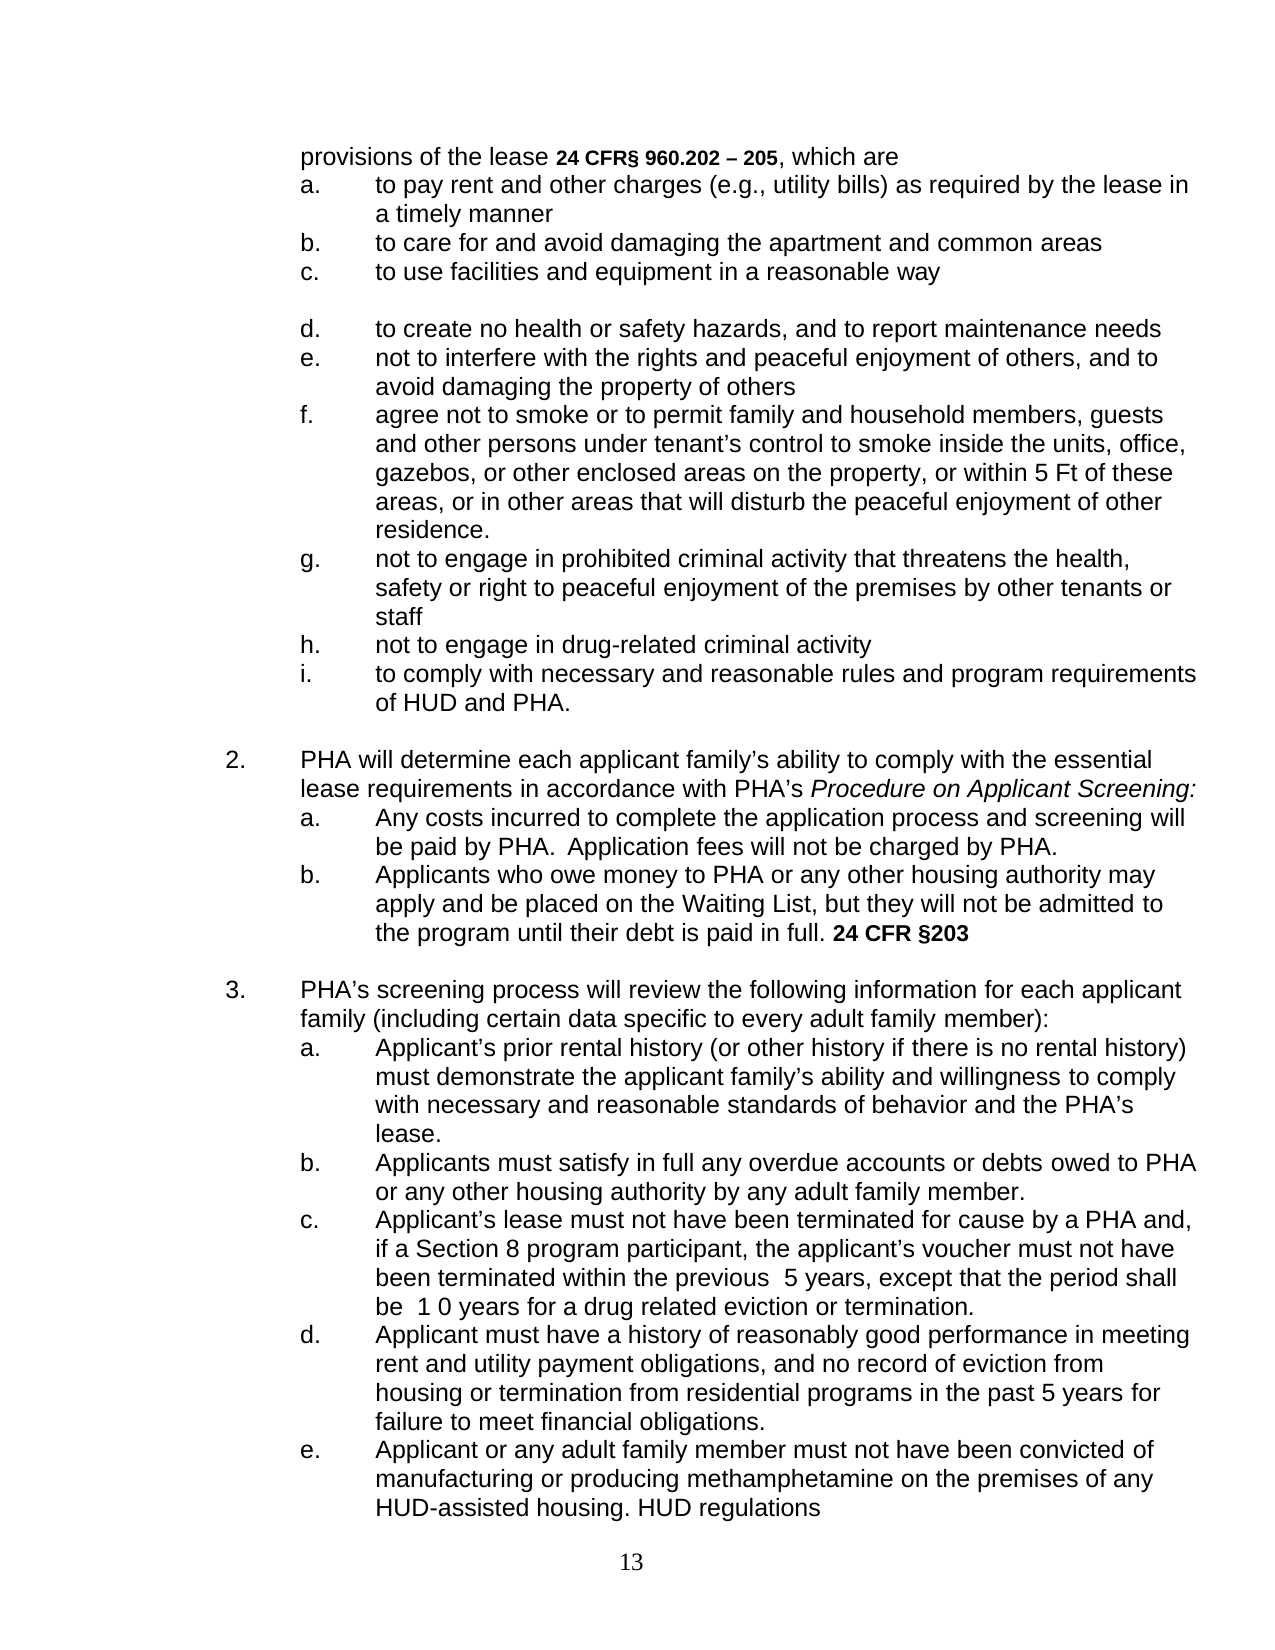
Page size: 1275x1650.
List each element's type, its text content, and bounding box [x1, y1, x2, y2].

list PHA’s screening process will review the following information for each applicant family (including certain data specific to every adult family member): [225, 975, 1199, 1033]
list not to interfere with the rights and peaceful enjoyment of others, and to avoid damaging the property of others [300, 343, 1199, 400]
list Applicant or any adult family member must not have been convicted of manufacturing or producing methamphetamine on the premises of any HUD-assisted housing. HUD regulations [300, 1435, 1199, 1522]
list to pay rent and other charges (e.g., utility bills) as required by the lease in a timely manner [300, 170, 1199, 228]
list not to engage in drug-related criminal activity [300, 630, 1199, 659]
list Applicant must have a history of reasonably good performance in meeting rent and utility payment obligations, and no record of eviction from housing or termination from residential programs in the past 5 years for failure to meet financial obligations. [300, 1320, 1199, 1435]
list agree not to smoke or to permit family and household members, guests and other persons under tenant’s control to smoke inside the units, office, gazebos, or other enclosed areas on the property, or within 5 Ft of these areas, or in other areas that will disturb the peaceful enjoyment of other residence. [300, 400, 1199, 544]
list PHA will determine each applicant family’s ability to comply with the essential lease requirements in accordance with PHA’s Procedure on Applicant Screening: [225, 745, 1199, 803]
list to use facilities and equipment in a reasonable way [300, 257, 1199, 285]
list Any costs incurred to complete the application process and screening will be paid by PHA. Application fees will not be charged by PHA. [300, 803, 1199, 860]
list Applicants who owe money to PHA or any other housing authority may apply and be placed on the Waiting List, but they will not be admitted to the program until their debt is paid in full. 24 CFR §203 [300, 860, 1199, 947]
list Applicants must satisfy in full any overdue accounts or debts owed to PHA or any other housing authority by any adult family member. [300, 1148, 1199, 1205]
list to comply with necessary and reasonable rules and program requirements of HUD and PHA. [300, 659, 1199, 717]
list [225, 142, 1199, 170]
list not to engage in prohibited criminal activity that threatens the health, safety or right to peaceful enjoyment of the premises by other tenants or staff [300, 544, 1199, 630]
list Applicant’s prior rental history (or other history if there is no rental history) must demonstrate the applicant family’s ability and willingness to comply with necessary and reasonable standards of behavior and the PHA’s lease. [300, 1033, 1199, 1148]
list to create no health or safety hazards, and to report maintenance needs [300, 314, 1199, 343]
list to care for and avoid damaging the apartment and common areas [300, 228, 1199, 257]
list Applicant’s lease must not have been terminated for cause by a PHA and, if a Section 8 program participant, the applicant’s voucher must not have been terminated within the previous 5 years, except that the period shall be 10years for a drug related eviction or termination. [300, 1205, 1199, 1320]
